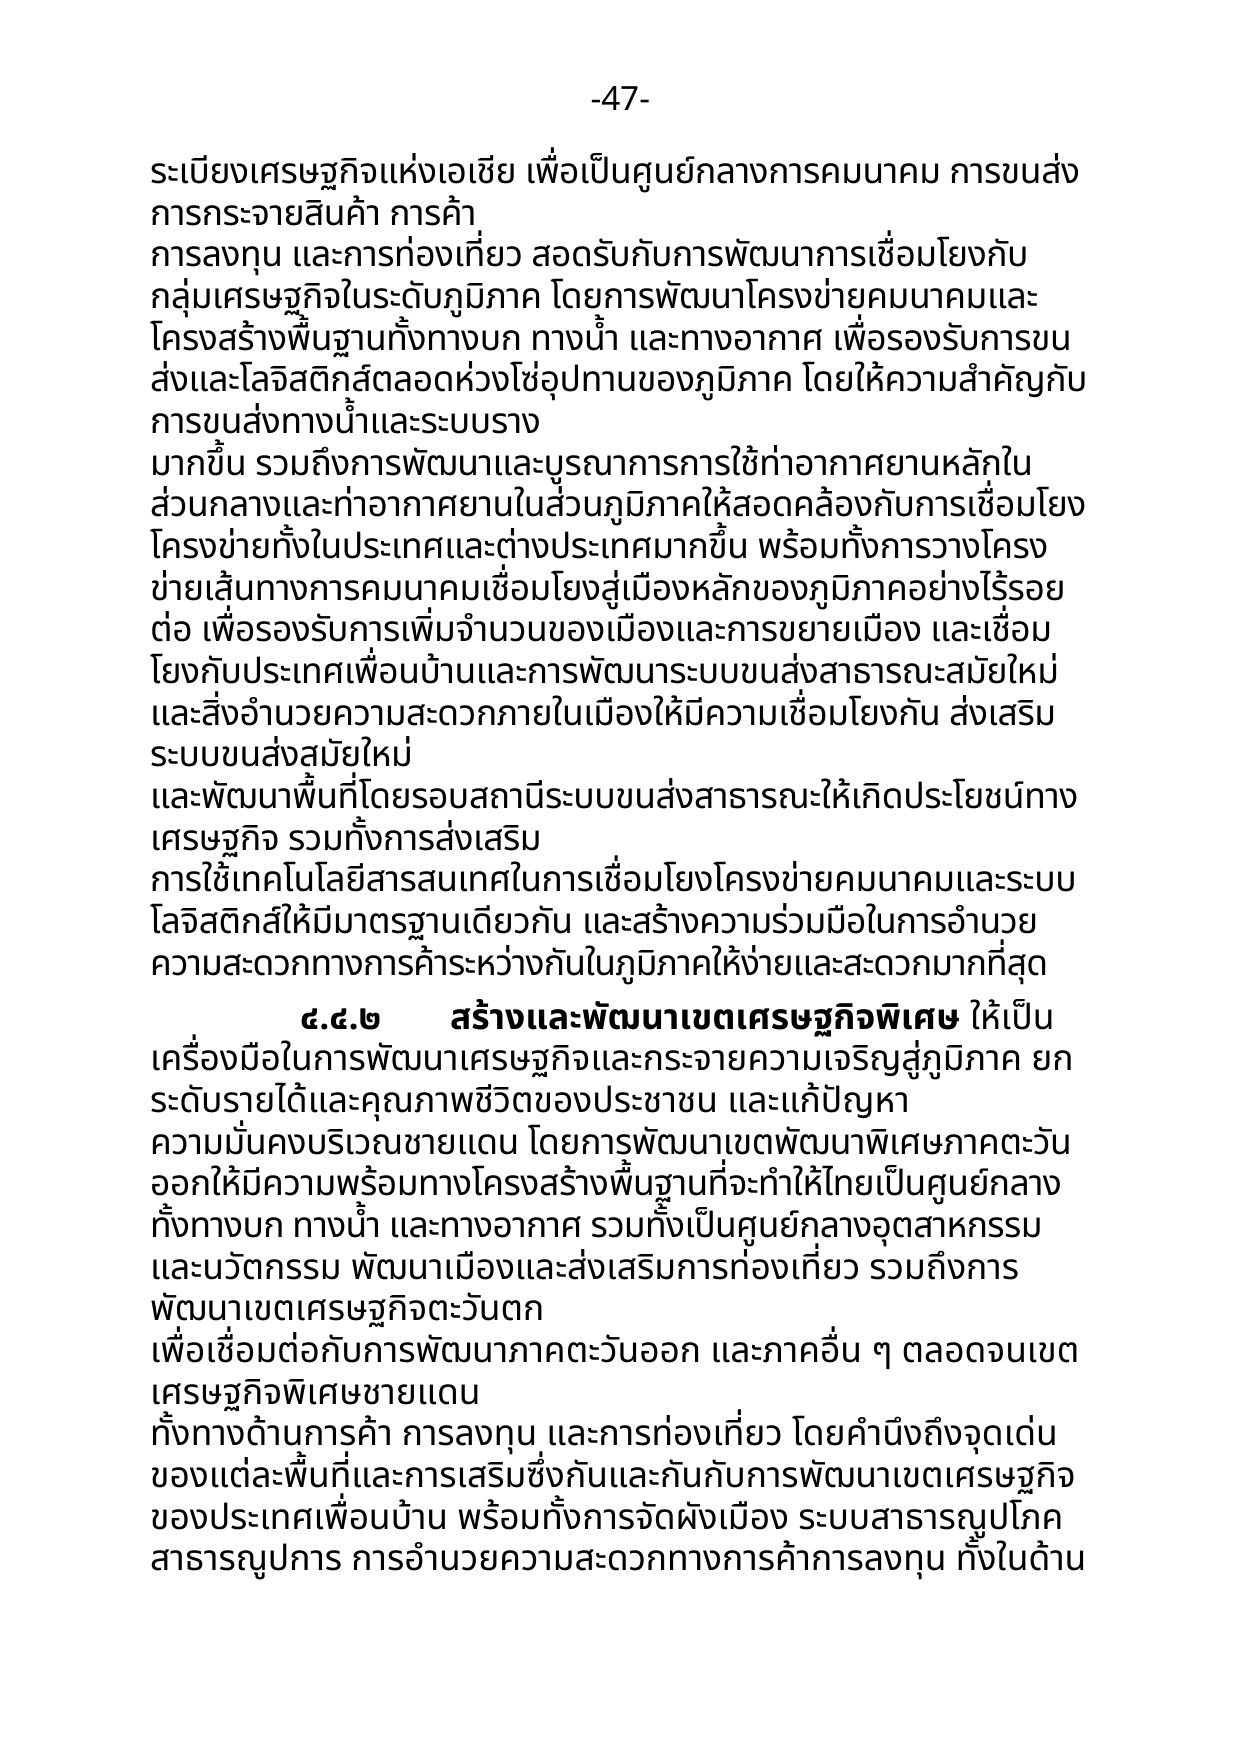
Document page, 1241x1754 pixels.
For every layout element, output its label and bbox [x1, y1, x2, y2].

text [150, 150, 1090, 983]
text [150, 996, 1090, 1579]
